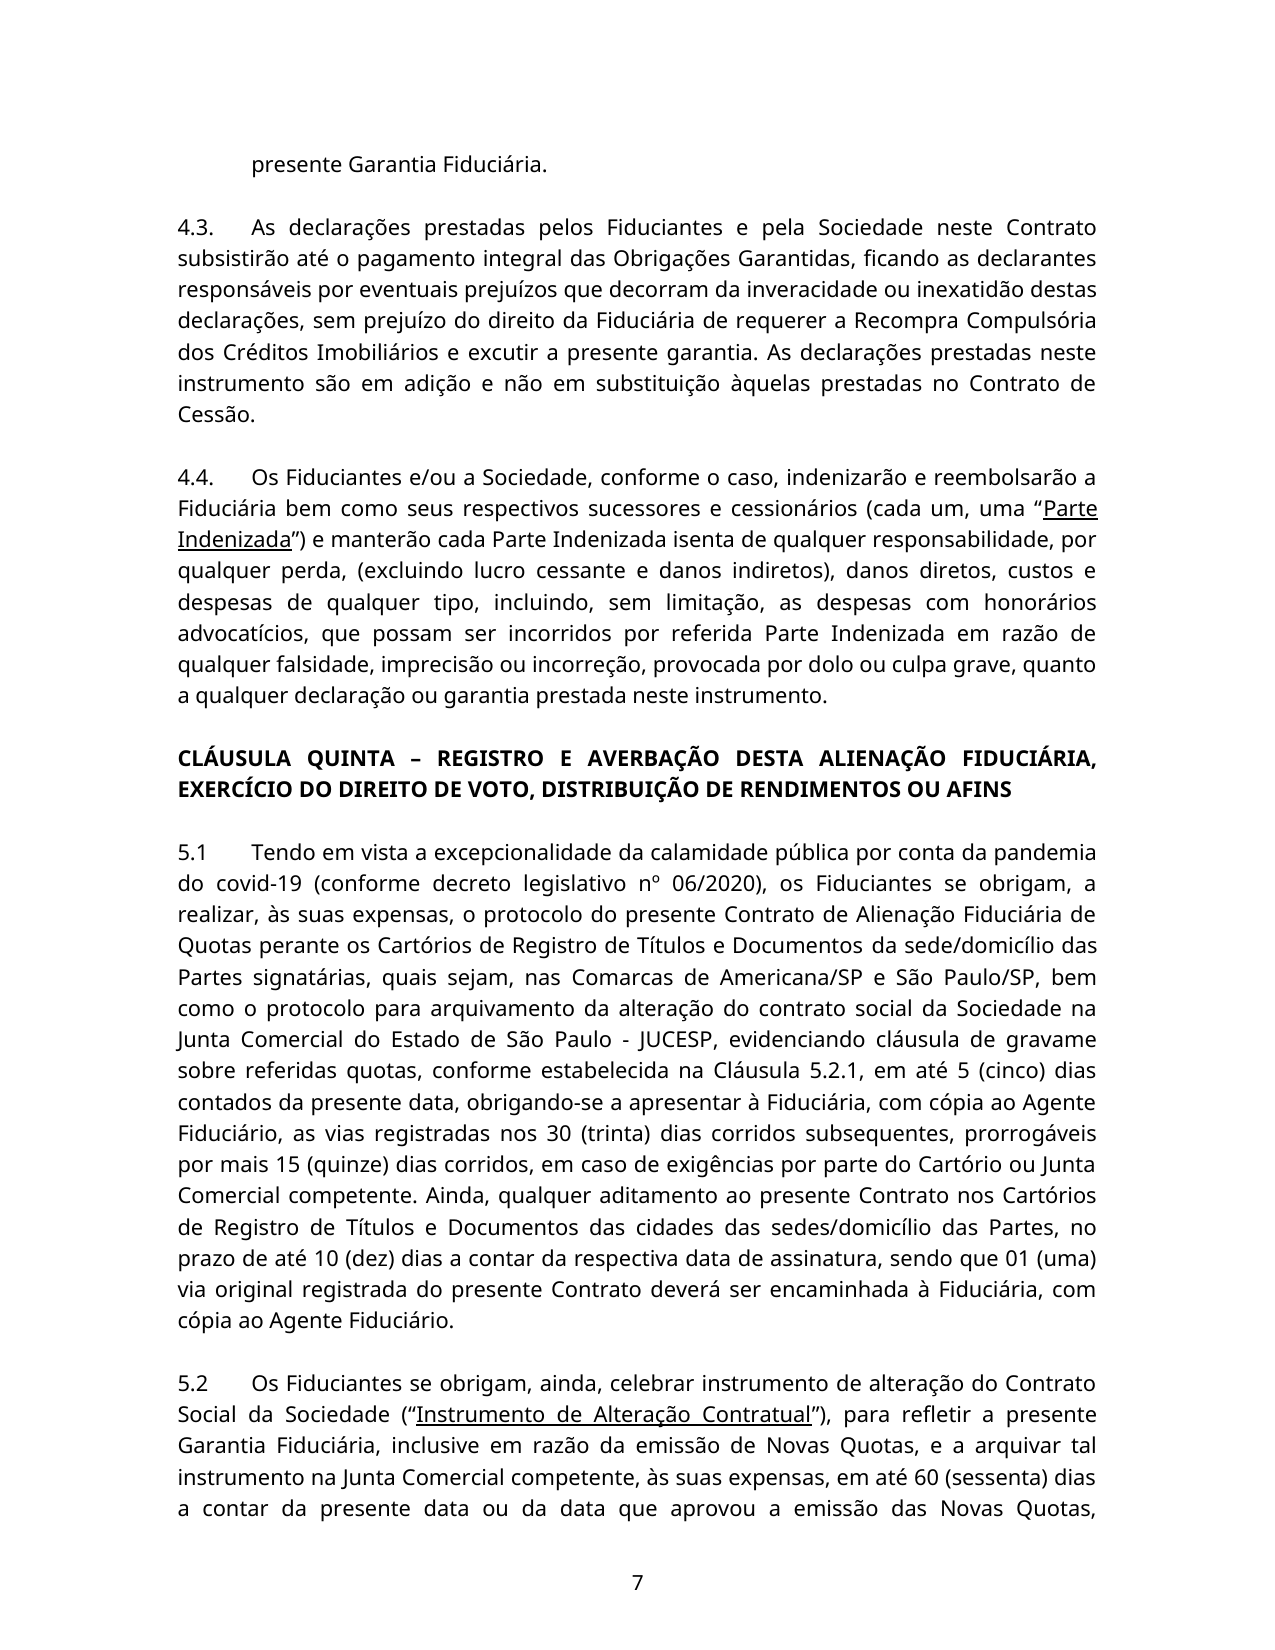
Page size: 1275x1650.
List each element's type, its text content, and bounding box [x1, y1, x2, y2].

text 4.4. Os Fiduciantes e/ou a Sociedade, conforme o caso, indenizarão e reembolsarão a Fiduciária bem como seus respectivos sucessores e cessionários (cada um, uma “Parte Indenizada”) e manterão cada Parte Indenizada isenta de qualquer responsabilidade, por qualquer perda, (excluindo lucro cessante e danos indiretos), danos diretos, custos e despesas de qualquer tipo, incluindo, sem limitação, as despesas com honorários advocatícios, que possam ser incorridos por referida Parte Indenizada em razão de qualquer falsidade, imprecisão ou incorreção, provocada por dolo ou culpa grave, quanto a qualquer declaração ou garantia prestada neste instrumento. [177, 460, 1098, 710]
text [177, 1366, 1098, 1523]
text 4.3. As declarações prestadas pelos Fiduciantes e pela Sociedade neste Contrato subsistirão até o pagamento integral das Obrigações Garantidas, ficando as declarantes responsáveis por eventuais prejuízos que decorram da inveracidade ou inexatidão destas declarações, sem prejuízo do direito da Fiduciária de requerer a Recompra Compulsória dos Créditos Imobiliários e excutir a presente garantia. As declarações prestadas neste instrumento são em adição e não em substituição àquelas prestadas no Contrato de Cessão. [177, 210, 1098, 429]
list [251, 148, 1098, 179]
text 5.1 Tendo em vista a excepcionalidade da calamidade pública por conta da pandemia do covid-19 (conforme decreto legislativo nº 06/2020), os Fiduciantes se obrigam, a realizar, às suas expensas, o protocolo do presente Contrato de Alienação Fiduciária de Quotas perante os Cartórios de Registro de Títulos e Documentos da sede/domicílio das Partes signatárias, quais sejam, nas Comarcas de Americana/SP e São Paulo/SP, bem como o protocolo para arquivamento da alteração do contrato social da Sociedade na Junta Comercial do Estado de São Paulo - JUCESP, evidenciando cláusula de gravame sobre referidas quotas, conforme estabelecida na Cláusula 5.2.1, em até 5 (cinco) dias contados da presente data, obrigando-se a apresentar à Fiduciária, com cópia ao Agente Fiduciário, as vias registradas nos 30 (trinta) dias corridos subsequentes, prorrogáveis por mais 15 (quinze) dias corridos, em caso de exigências por parte do Cartório ou Junta Comercial competente. Ainda, qualquer aditamento ao presente Contrato nos Cartórios de Registro de Títulos e Documentos das cidades das sedes/domicílio das Partes, no prazo de até 10 (dez) dias a contar da respectiva data de assinatura, sendo que 01 (uma) via original registrada do presente Contrato deverá ser encaminhada à Fiduciária, com cópia ao Agente Fiduciário. [177, 835, 1098, 1335]
subtitle CLÁUSULA QUINTA – REGISTRO E AVERBAÇÃO DESTA ALIENAÇÃO FIDUCIÁRIA, EXERCÍCIO DO DIREITO DE VOTO, DISTRIBUIÇÃO DE RENDIMENTOS OU AFINS [177, 741, 1098, 804]
